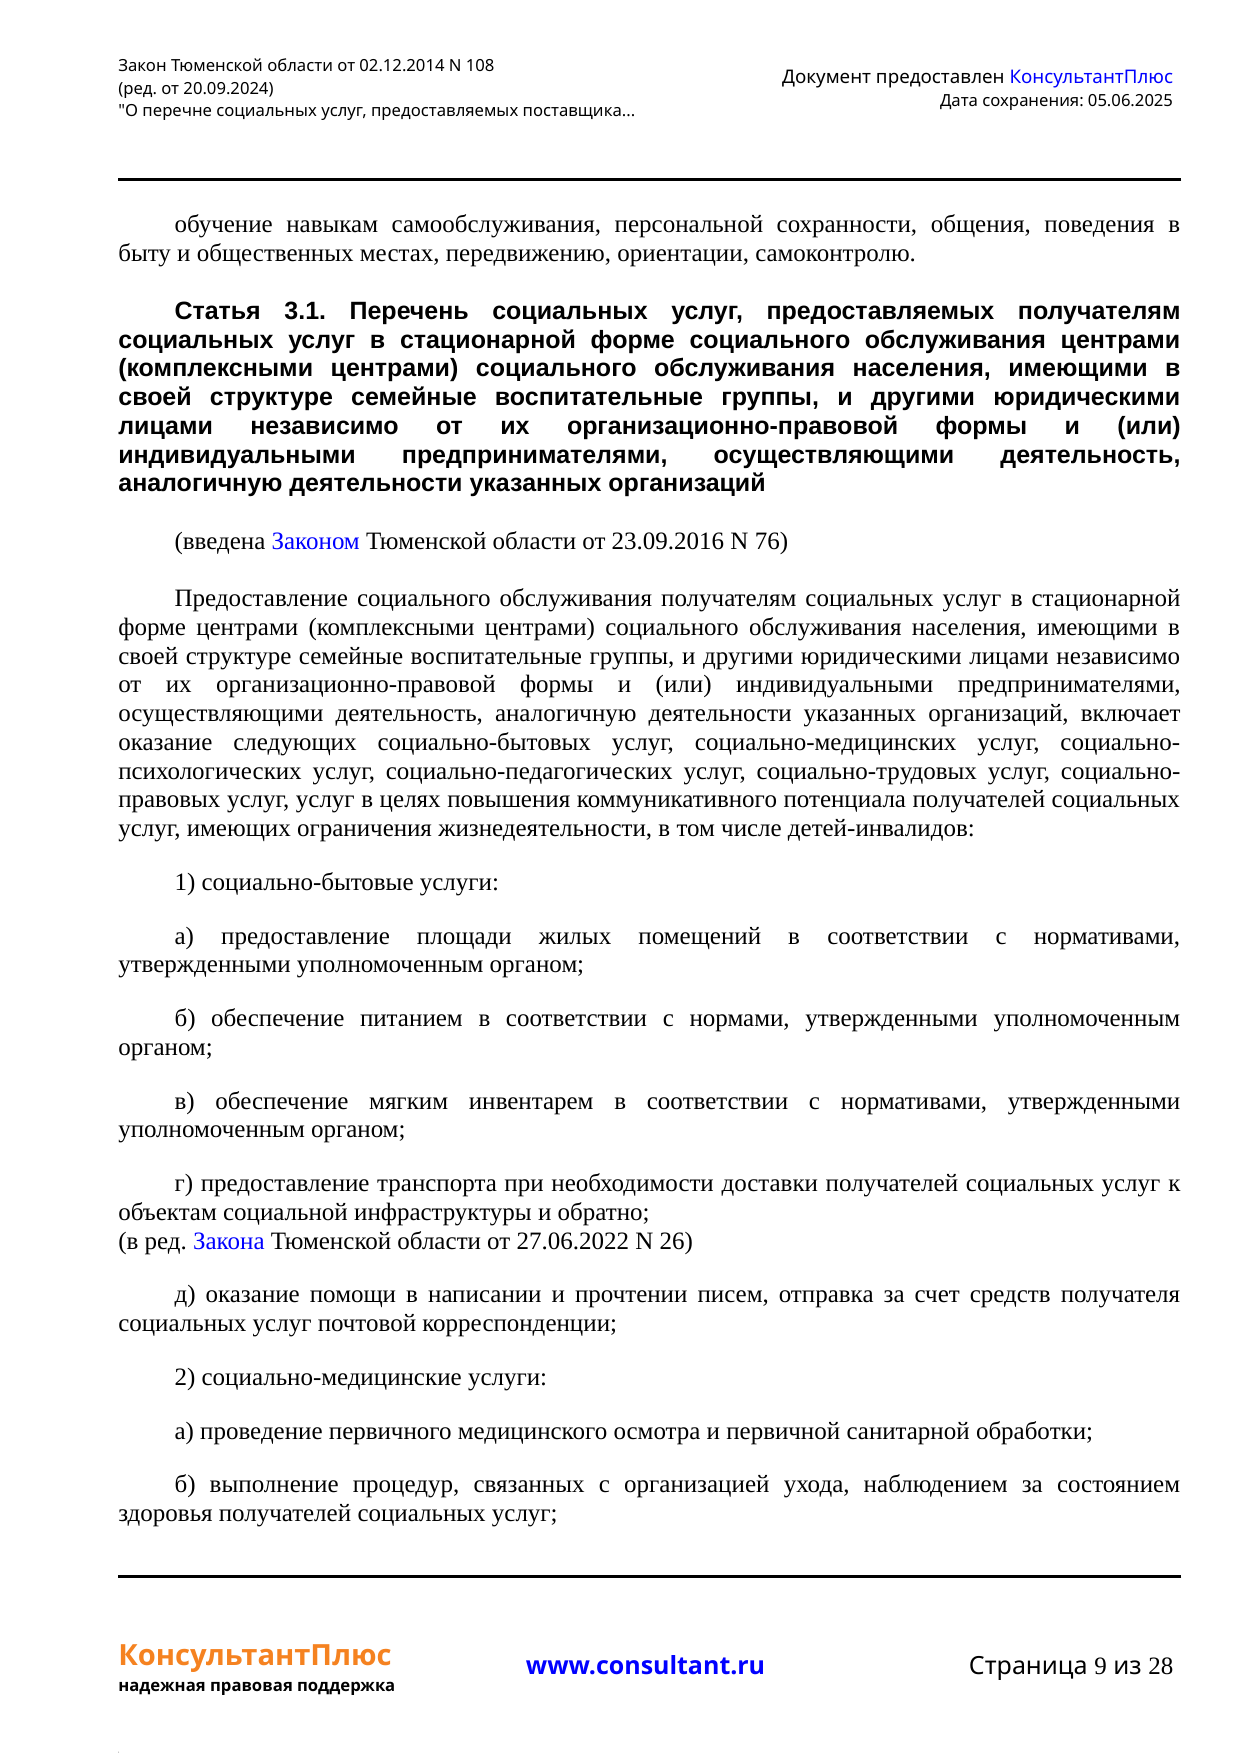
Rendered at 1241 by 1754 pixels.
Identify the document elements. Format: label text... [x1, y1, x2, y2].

text (введена Законом Тюменской области от 23.09.2016 N 76) [118, 526, 1181, 554]
text (в ред. Закона Тюменской области от 27.06.2022 N 26) [118, 1226, 1181, 1254]
text 2) социально-медицинские услуги: [118, 1362, 1181, 1391]
text а) предоставление площади жилых помещений в соответствии с нормативами, утвержденными уполномоченным органом; [118, 921, 1181, 978]
text а) проведение первичного медицинского осмотра и первичной санитарной обработки; [118, 1416, 1181, 1444]
text в) обеспечение мягким инвентарем в соответствии с нормативами, утвержденными уполномоченным органом; [118, 1086, 1181, 1143]
text г) предоставление транспорта при необходимости доставки получателей социальных услуг к объектам социальной инфраструктуры и обратно; [118, 1168, 1181, 1226]
title Статья 3.1. Перечень социальных услуг, предоставляемых получателям социальных услуг в стационарной форме социального обслуживания центрами (комплексными центрами) социального обслуживания населения, имеющими в своей структуре семейные воспитательные группы, и другими юридическими лицами независимо от их организационно-правовой формы и (или) индивидуальными предпринимателями, осуществляющими деятельность, аналогичную деятельности указанных организаций [118, 296, 1181, 497]
text 1) социально-бытовые услуги: [118, 867, 1181, 896]
text Предоставление социального обслуживания получателям социальных услуг в стационарной форме центрами (комплексными центрами) социального обслуживания населения, имеющими в своей структуре семейные воспитательные группы, и другими юридическими лицами независимо от их организационно-правовой формы и (или) индивидуальными предпринимателями, осуществляющими деятельность, аналогичную деятельности указанных организаций, включает оказание следующих социально-бытовых услуг, социально-медицинских услуг, социально-психологических услуг, социально-педагогических услуг, социально-трудовых услуг, социально-правовых услуг, услуг в целях повышения коммуникативного потенциала получателей социальных услуг, имеющих ограничения жизнедеятельности, в том числе детей-инвалидов: [118, 583, 1181, 842]
text обучение навыкам самообслуживания, персональной сохранности, общения, поведения в быту и общественных местах, передвижению, ориентации, самоконтролю. [118, 209, 1181, 267]
text д) оказание помощи в написании и прочтении писем, отправка за счет средств получателя социальных услуг почтовой корреспонденции; [118, 1279, 1181, 1337]
text б) обеспечение питанием в соответствии с нормами, утвержденными уполномоченным органом; [118, 1003, 1181, 1061]
text б) выполнение процедур, связанных с организацией ухода, наблюдением за состоянием здоровья получателей социальных услуг; [118, 1469, 1181, 1527]
